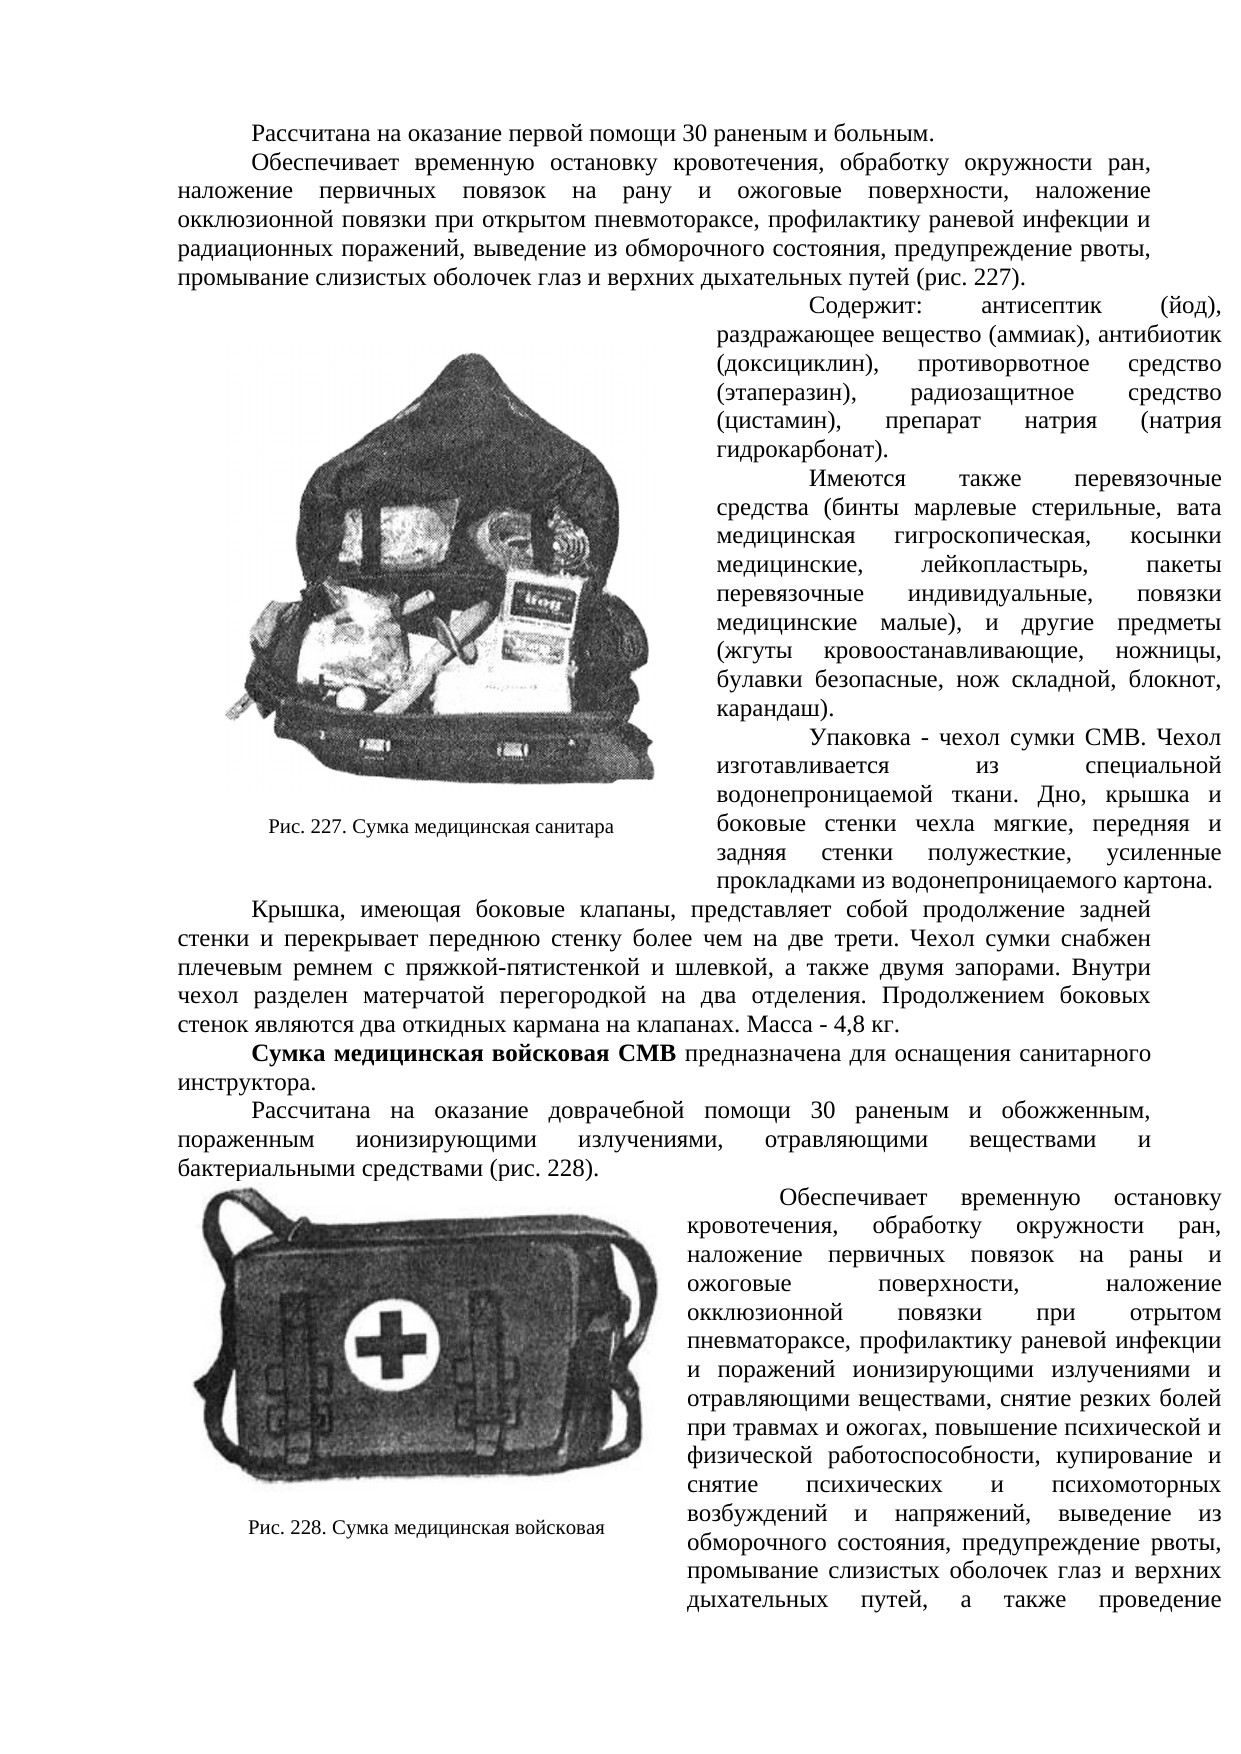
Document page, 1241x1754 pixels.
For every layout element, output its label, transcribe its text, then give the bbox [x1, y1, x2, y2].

table_header Рис. 227. Сумка медицинская санитара [177, 291, 705, 894]
text Рассчитана на оказание доврачебной помощи 30 раненым и обожженным, пораженным ионизирующими излучениями, отравляющими веществами и бактериальными средствами (рис. 228). [177, 1096, 1152, 1182]
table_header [676, 1182, 1233, 1613]
table_header Содержит: антисептик (йод), раздражающее вещество (аммиак), антибиотик (доксициклин), противорвотное средство (этаперазин), радиозащитное средство (цистамин), препарат натрия (натрия гидрокарбонат). Имеются также перевязочные средства (бинты марлевые стерильные, вата медицинская гигроскопическая, косынки медицинские, лейкопластырь, пакеты перевязочные индивидуальные, повязки медицинские малые), и другие предметы (жгуты кровоостанавливающие, ножницы, булавки безопасные, нож складной, блокнот, карандаш). Упаковка - чехол сумки СМВ. Чехол изготавливается из специальной водонепроницаемой ткани. Дно, крышка и боковые стенки чехла мягкие, передняя и задняя стенки полужесткие, усиленные прокладками из водонепроницаемого картона. [705, 291, 1233, 894]
picture [190, 1181, 663, 1492]
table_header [177, 1182, 676, 1613]
text Сумка медицинская войсковая СМВ предназначена для оснащения санитарного инструктора. [177, 1038, 1152, 1096]
text Обеспечивает временную остановку кровотечения, обработку окружности ран, наложение первичных повязок на рану и ожоговые поверхности, наложение окклюзионной повязки при открытом пневмотораксе, профилактику раневой инфекции и радиационных поражений, выведение из обморочного состояния, предупреждение рвоты, промывание слизистых оболочек глаз и верхних дыхательных путей (рис. 227). [177, 147, 1152, 291]
text Рассчитана на оказание первой помощи 30 раненым и больным. [177, 118, 1152, 147]
text Крышка, имеющая боковые клапаны, представляет собой продолжение задней стенки и перекрывает переднюю стенку более чем на две трети. Чехол сумки снабжен плечевым ремнем с пряжкой-пятистенкой и шлевкой, а также двумя запорами. Внутри чехол разделен матерчатой перегородкой на два отделения. Продолжением боковых стенок являются два откидных кармана на клапанах. Масса - 4,8 кг. [177, 894, 1152, 1038]
picture [220, 346, 662, 791]
